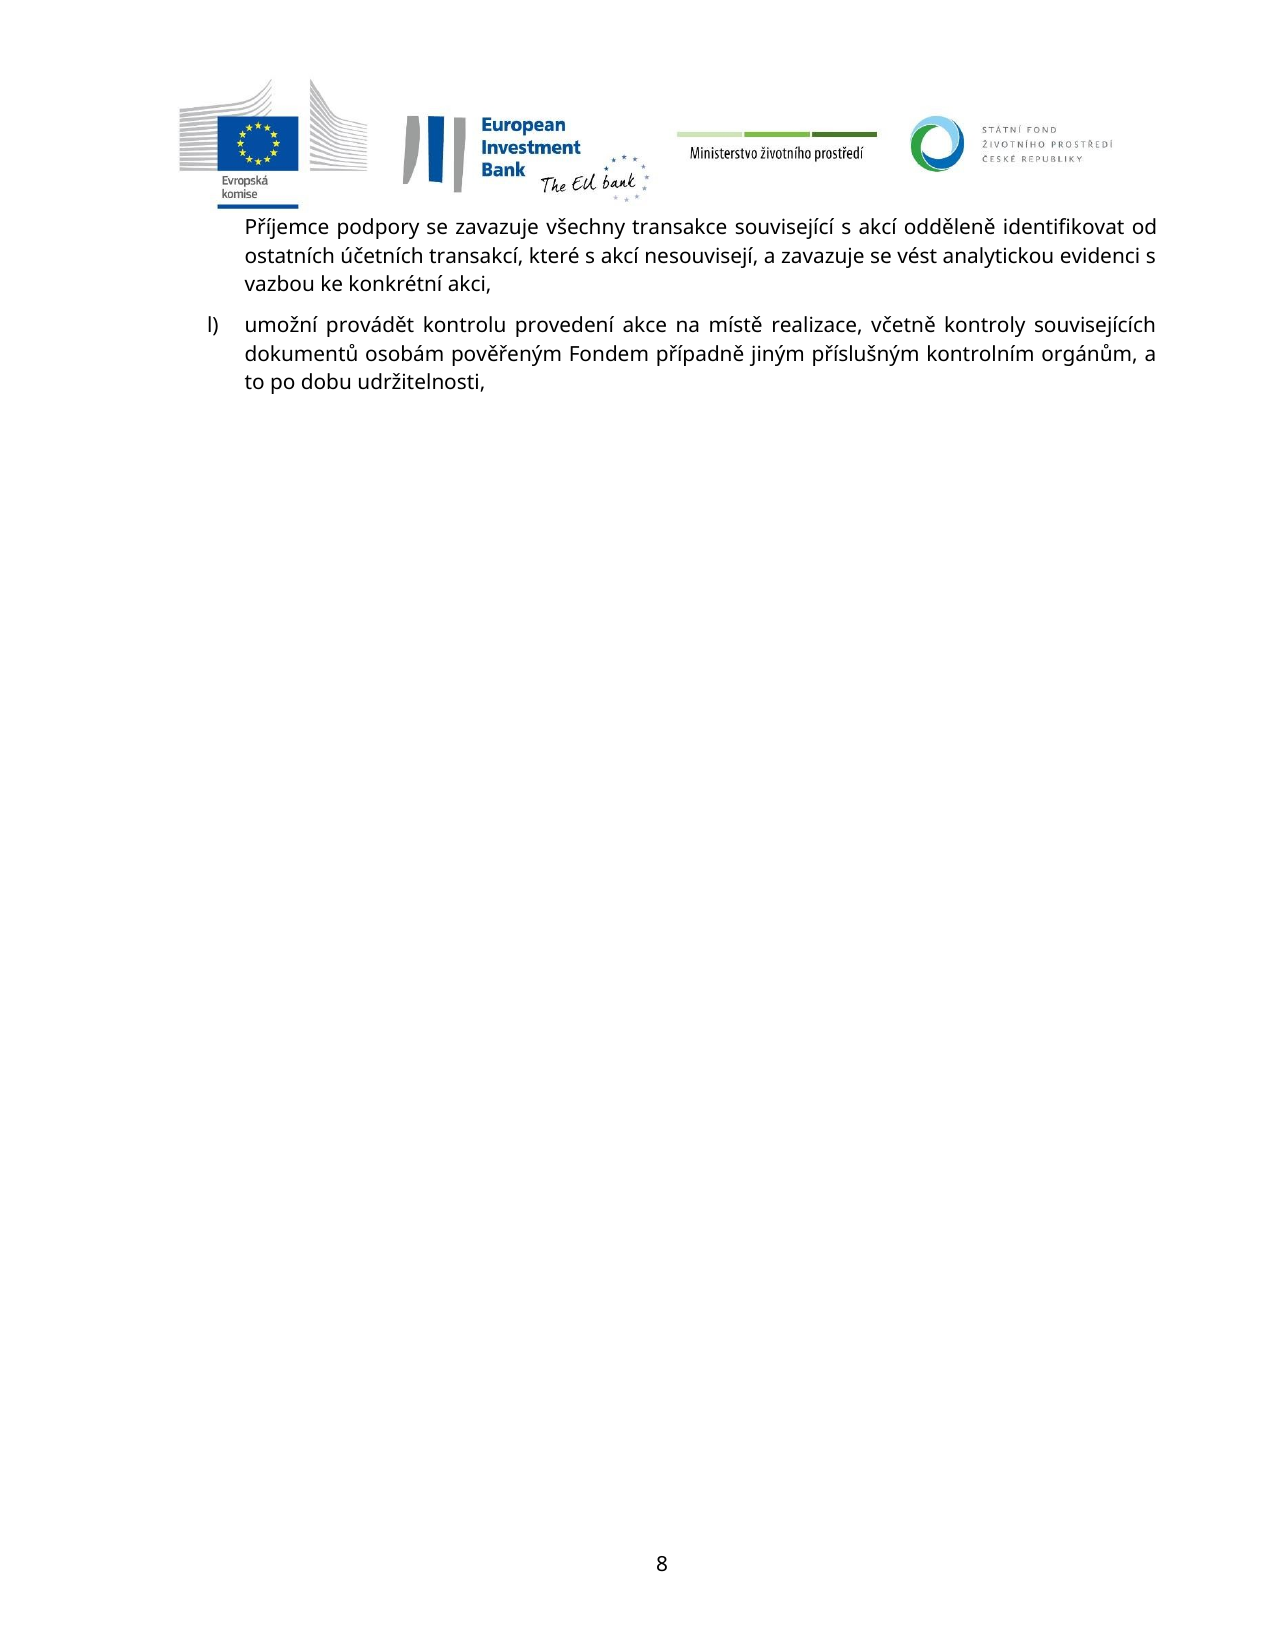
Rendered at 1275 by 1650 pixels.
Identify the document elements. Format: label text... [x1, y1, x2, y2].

list umožní provádět kontrolu provedení akce na místě realizace, včetně kontroly souvisejících dokumentů osobám pověřeným Fondem případně jiným příslušným kontrolním orgánům, a to po dobu udržitelnosti, [207, 310, 1157, 396]
picture [177, 73, 1115, 213]
